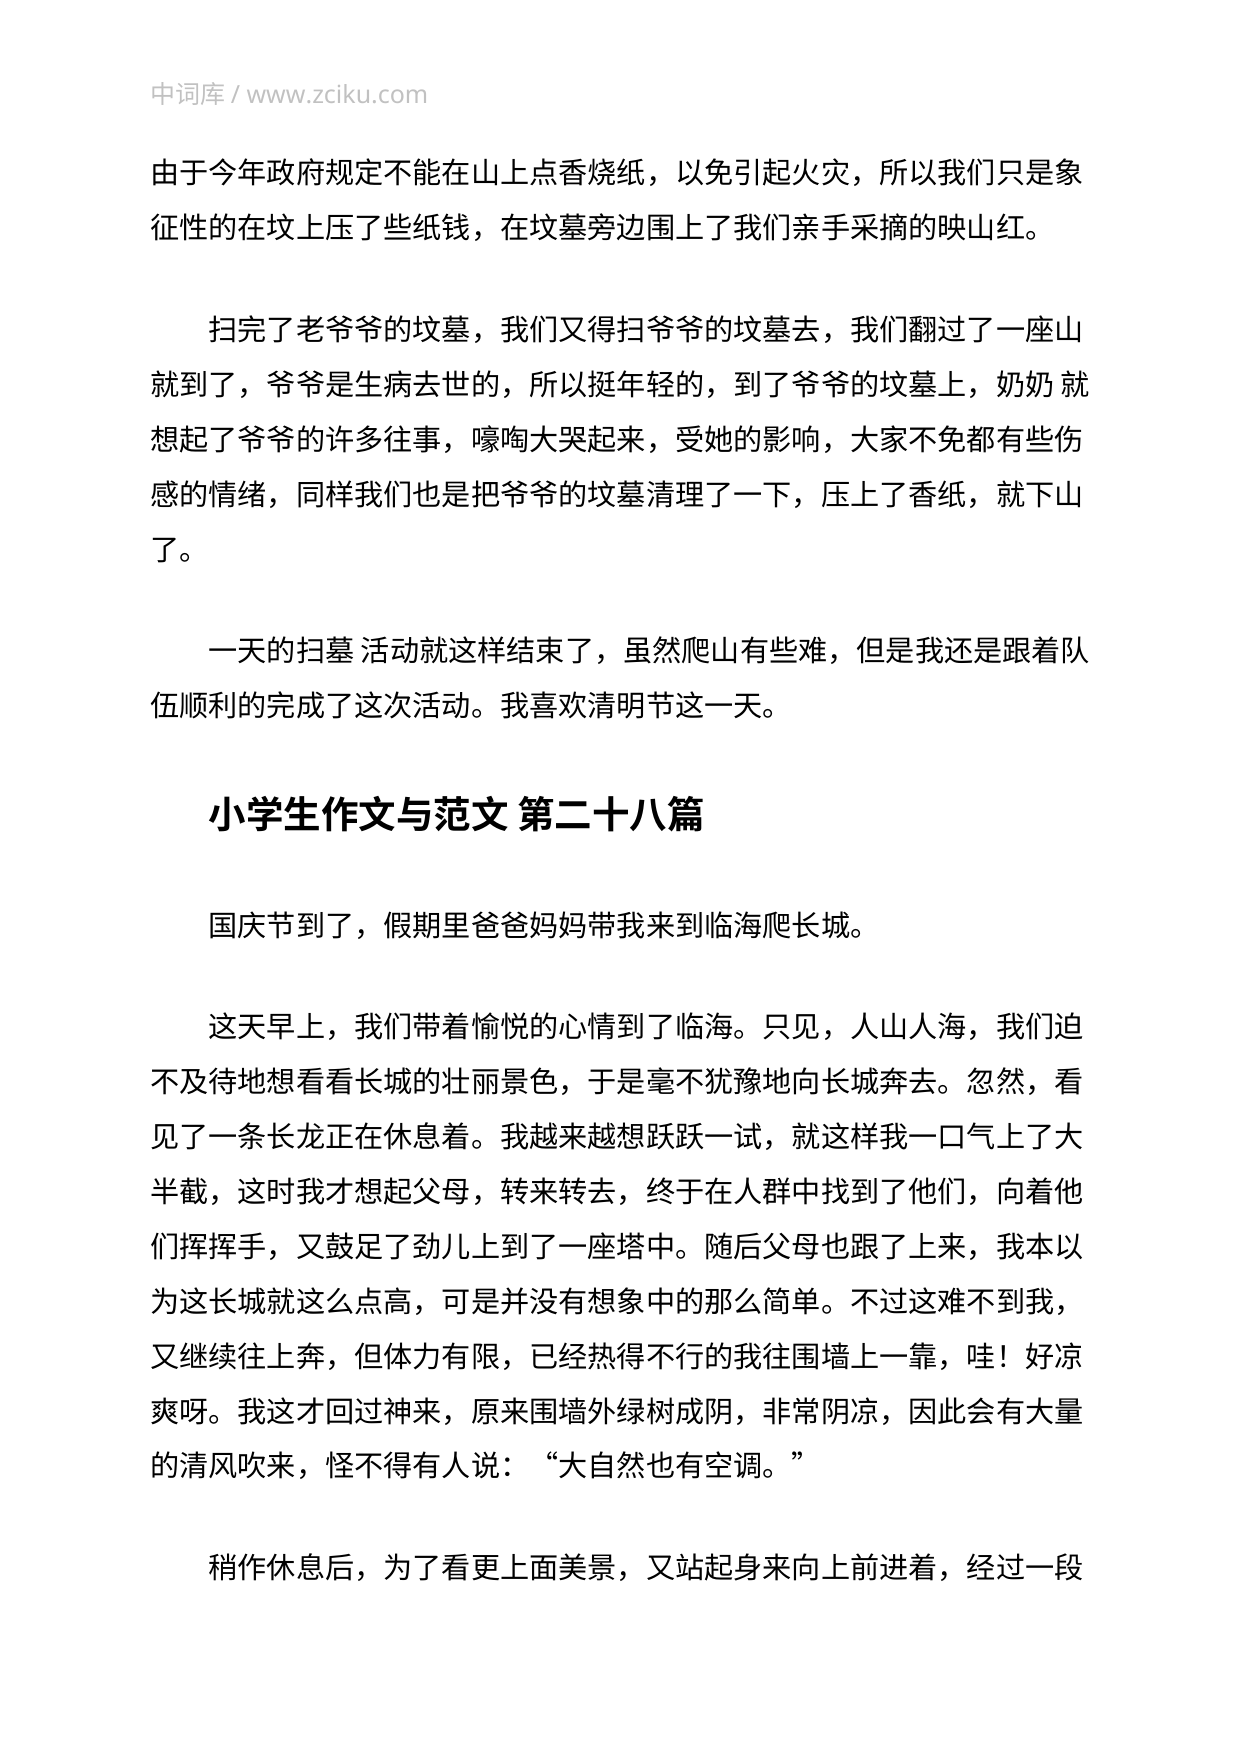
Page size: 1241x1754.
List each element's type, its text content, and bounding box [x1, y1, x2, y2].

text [150, 1545, 1090, 1587]
text 小学生作文与范文 第二十八篇 [150, 785, 1090, 839]
text 国庆节到了，假期里爸爸妈妈带我来到临海爬长城。 [150, 902, 1090, 944]
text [150, 150, 1090, 247]
text 这天早上，我们带着愉悦的心情到了临海。只见，人山人海，我们迫不及待地想看看长城的壮丽景色，于是毫不犹豫地向长城奔去。忽然，看见了一条长龙正在休息着。我越来越想跃跃一试，就这样我一口气上了大半截，这时我才想起父母，转来转去，终于在人群中找到了他们，向着他们挥挥手，又鼓足了劲儿上到了一座塔中。随后父母也跟了上来，我本以为这长城就这么点高，可是并没有想象中的那么简单。不过这难不到我，又继续往上奔，但体力有限，已经热得不行的我往围墙上一靠，哇！好凉爽呀。我这才回过神来，原来围墙外绿树成阴，非常阴凉，因此会有大量的清风吹来，怪不得有人说：“大自然也有空调。” [150, 1004, 1090, 1485]
text 一天的扫墓 活动就这样结束了，虽然爬山有些难，但是我还是跟着队伍顺利的完成了这次活动。我喜欢清明节这一天。 [150, 628, 1090, 725]
text 扫完了老爷爷的坟墓，我们又得扫爷爷的坟墓去，我们翻过了一座山就到了，爷爷是生病去世的，所以挺年轻的，到了爷爷的坟墓上，奶奶 就想起了爷爷的许多往事，嚎啕大哭起来，受她的影响，大家不免都有些伤感的情绪，同样我们也是把爷爷的坟墓清理了一下，压上了香纸，就下山了。 [150, 307, 1090, 568]
